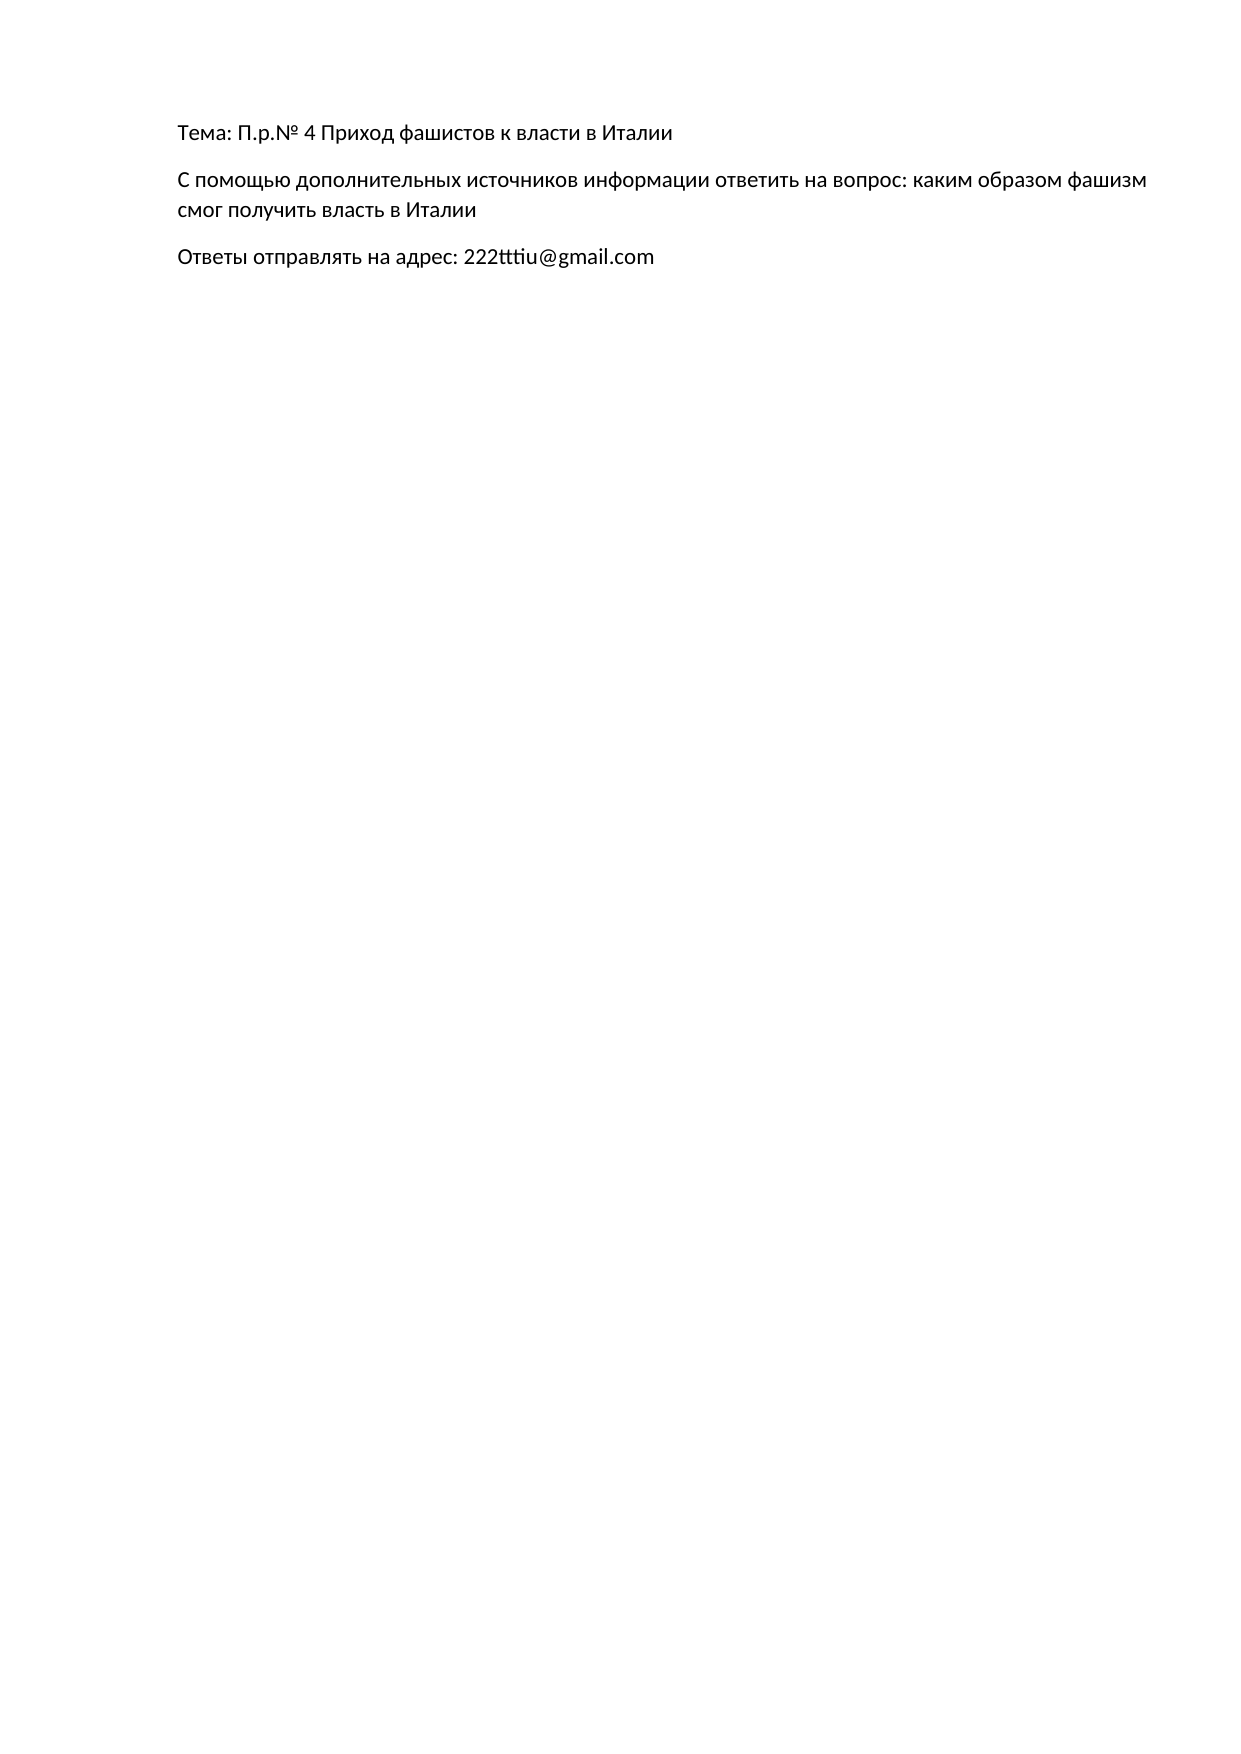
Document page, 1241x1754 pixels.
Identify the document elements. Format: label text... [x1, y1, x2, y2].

text Тема: П.р.№ 4 Приход фашистов к власти в Италии [177, 118, 1152, 146]
text Ответы отправлять на адрес: 222tttiu@gmail.com [177, 242, 1152, 270]
text С помощью дополнительных источников информации ответить на вопрос: каким образом фашизм смог получить власть в Италии [177, 165, 1152, 223]
